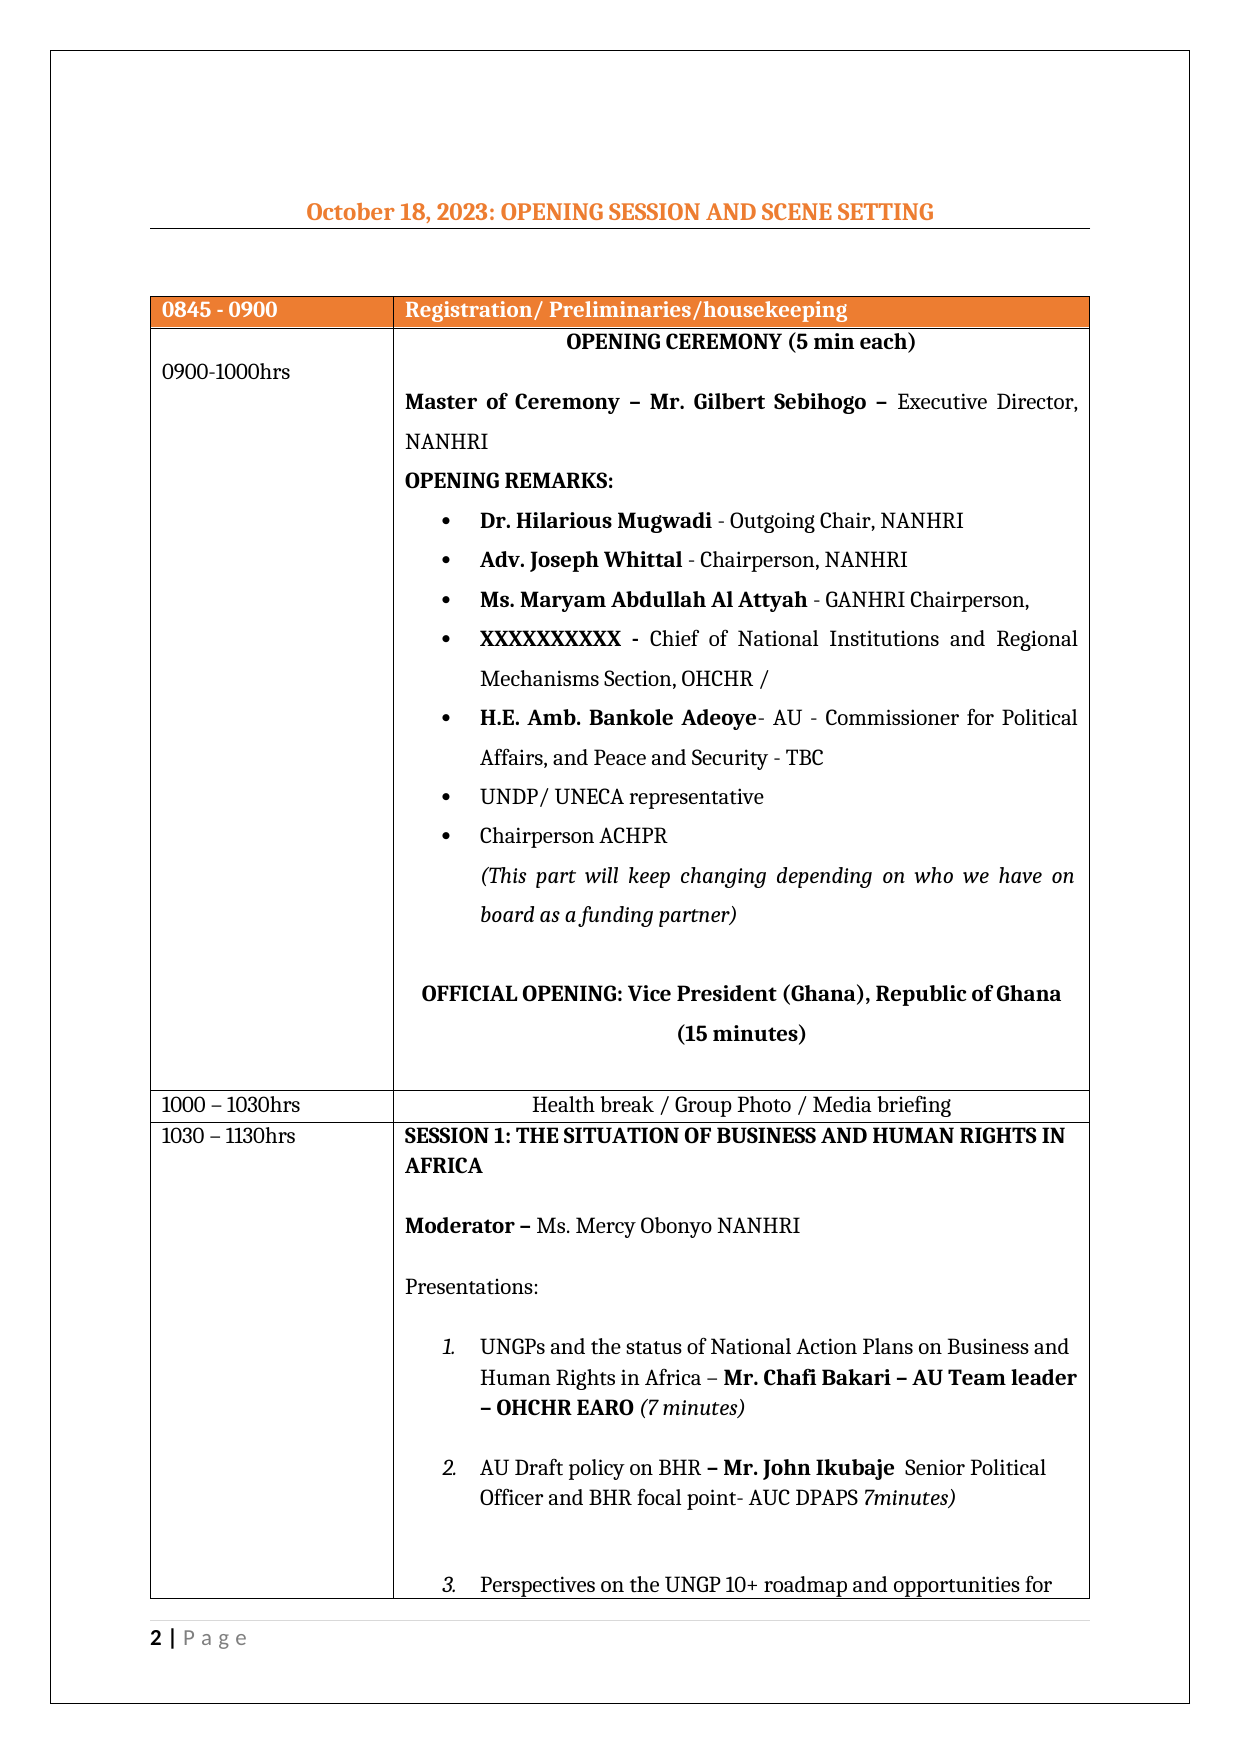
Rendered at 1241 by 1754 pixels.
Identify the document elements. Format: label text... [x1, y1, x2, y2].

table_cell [394, 1123, 1089, 1598]
table_cell OPENING CEREMONY (5 min each) Master of Ceremony – Mr. Gilbert Sebihogo – Executive Director, NANHRI OPENING REMARKS: Dr. Hilarious Mugwadi - Outgoing Chair, NANHRI Adv. Joseph Whittal - Chairperson, NANHRI Ms. Maryam Abdullah Al Attyah - GANHRI Chairperson, XXXXXXXXXX - Chief of National Institutions and Regional Mechanisms Section, OHCHR / H.E. Amb. Bankole Adeoye- AU - Commissioner for Political Affairs, and Peace and Security - TBC UNDP/ UNECA representative Chairperson ACHPR (This part will keep changing depending on who we have on board as a funding partner) OFFICIAL OPENING: Vice President (Ghana), Republic of Ghana (15 minutes) [394, 329, 1089, 1090]
table_cell Health break / Group Photo / Media briefing [394, 1091, 1089, 1122]
text October 18, 2023: OPENING SESSION AND SCENE SETTING [150, 198, 1090, 228]
table_cell 0900-1000hrs [151, 329, 393, 1090]
table_header 0845 - 0900 [151, 297, 393, 327]
table_header Registration/ Preliminaries/housekeeping [394, 297, 1089, 327]
table_cell 1000 – 1030hrs [151, 1091, 393, 1122]
table_cell 1030 – 1130hrs [151, 1123, 393, 1598]
